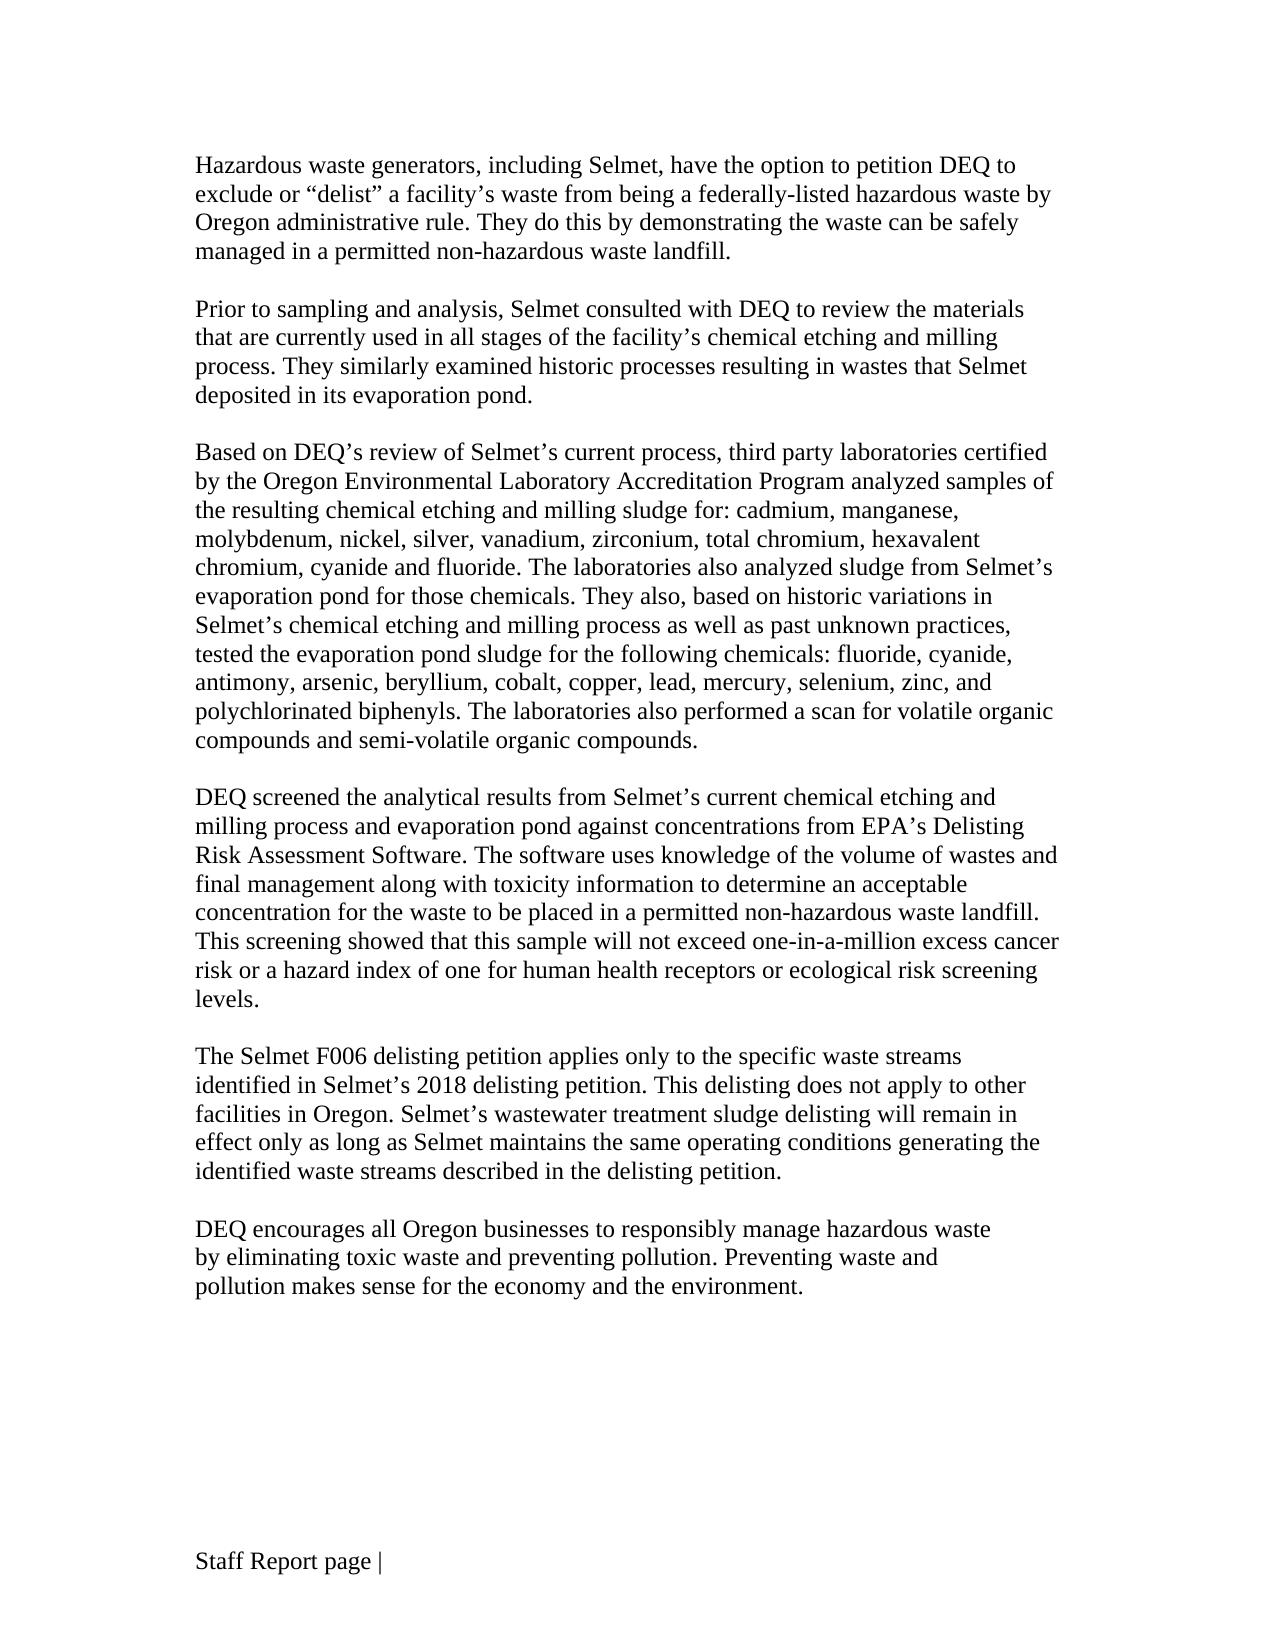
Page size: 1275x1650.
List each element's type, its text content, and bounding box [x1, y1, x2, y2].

text The Selmet F006 delisting petition applies only to the specific waste streams identified in Selmet’s 2018 delisting petition. This delisting does not apply to other facilities in Oregon. Selmet’s wastewater treatment sludge delisting will remain in effect only as long as Selmet maintains the same operating conditions generating the identified waste streams described in the delisting petition. [195, 1041, 1059, 1185]
text Hazardous waste generators, including Selmet, have the option to petition DEQ to exclude or “delist” a facility’s waste from being a federally-listed hazardous waste by Oregon administrative rule. They do this by demonstrating the waste can be safely managed in a permitted non-hazardous waste landfill. [195, 150, 1059, 265]
text Based on DEQ’s review of Selmet’s current process, third party laboratories certified by the Oregon Environmental Laboratory Accreditation Program analyzed samples of the resulting chemical etching and milling sludge for: cadmium, manganese, molybdenum, nickel, silver, vanadium, zirconium, total chromium, hexavalent chromium, cyanide and fluoride. The laboratories also analyzed sludge from Selmet’s evaporation pond for those chemicals. They also, based on historic variations in Selmet’s chemical etching and milling process as well as past unknown practices, tested the evaporation pond sludge for the following chemicals: fluoride, cyanide, antimony, arsenic, beryllium, cobalt, copper, lead, mercury, selenium, zinc, and polychlorinated biphenyls. The laboratories also performed a scan for volatile organic compounds and semi-volatile organic compounds. [195, 437, 1059, 754]
text Prior to sampling and analysis, Selmet consulted with DEQ to review the materials that are currently used in all stages of the facility’s chemical etching and milling process. They similarly examined historic processes resulting in wastes that Selmet deposited in its evaporation pond. [195, 294, 1059, 409]
text DEQ encourages all Oregon businesses to responsibly manage hazardous waste by eliminating toxic waste and preventing pollution. Preventing waste and pollution makes sense for the economy and the environment. [195, 1214, 1020, 1300]
text DEQ screened the analytical results from Selmet’s current chemical etching and milling process and evaporation pond against concentrations from EPA’s Delisting Risk Assessment Software. The software uses knowledge of the volume of wastes and final management along with toxicity information to determine an acceptable concentration for the waste to be placed in a permitted non-hazardous waste landfill. This screening showed that this sample will not exceed one-in-a-million excess cancer risk or a hazard index of one for human health receptors or ecological risk screening levels. [195, 782, 1059, 1012]
